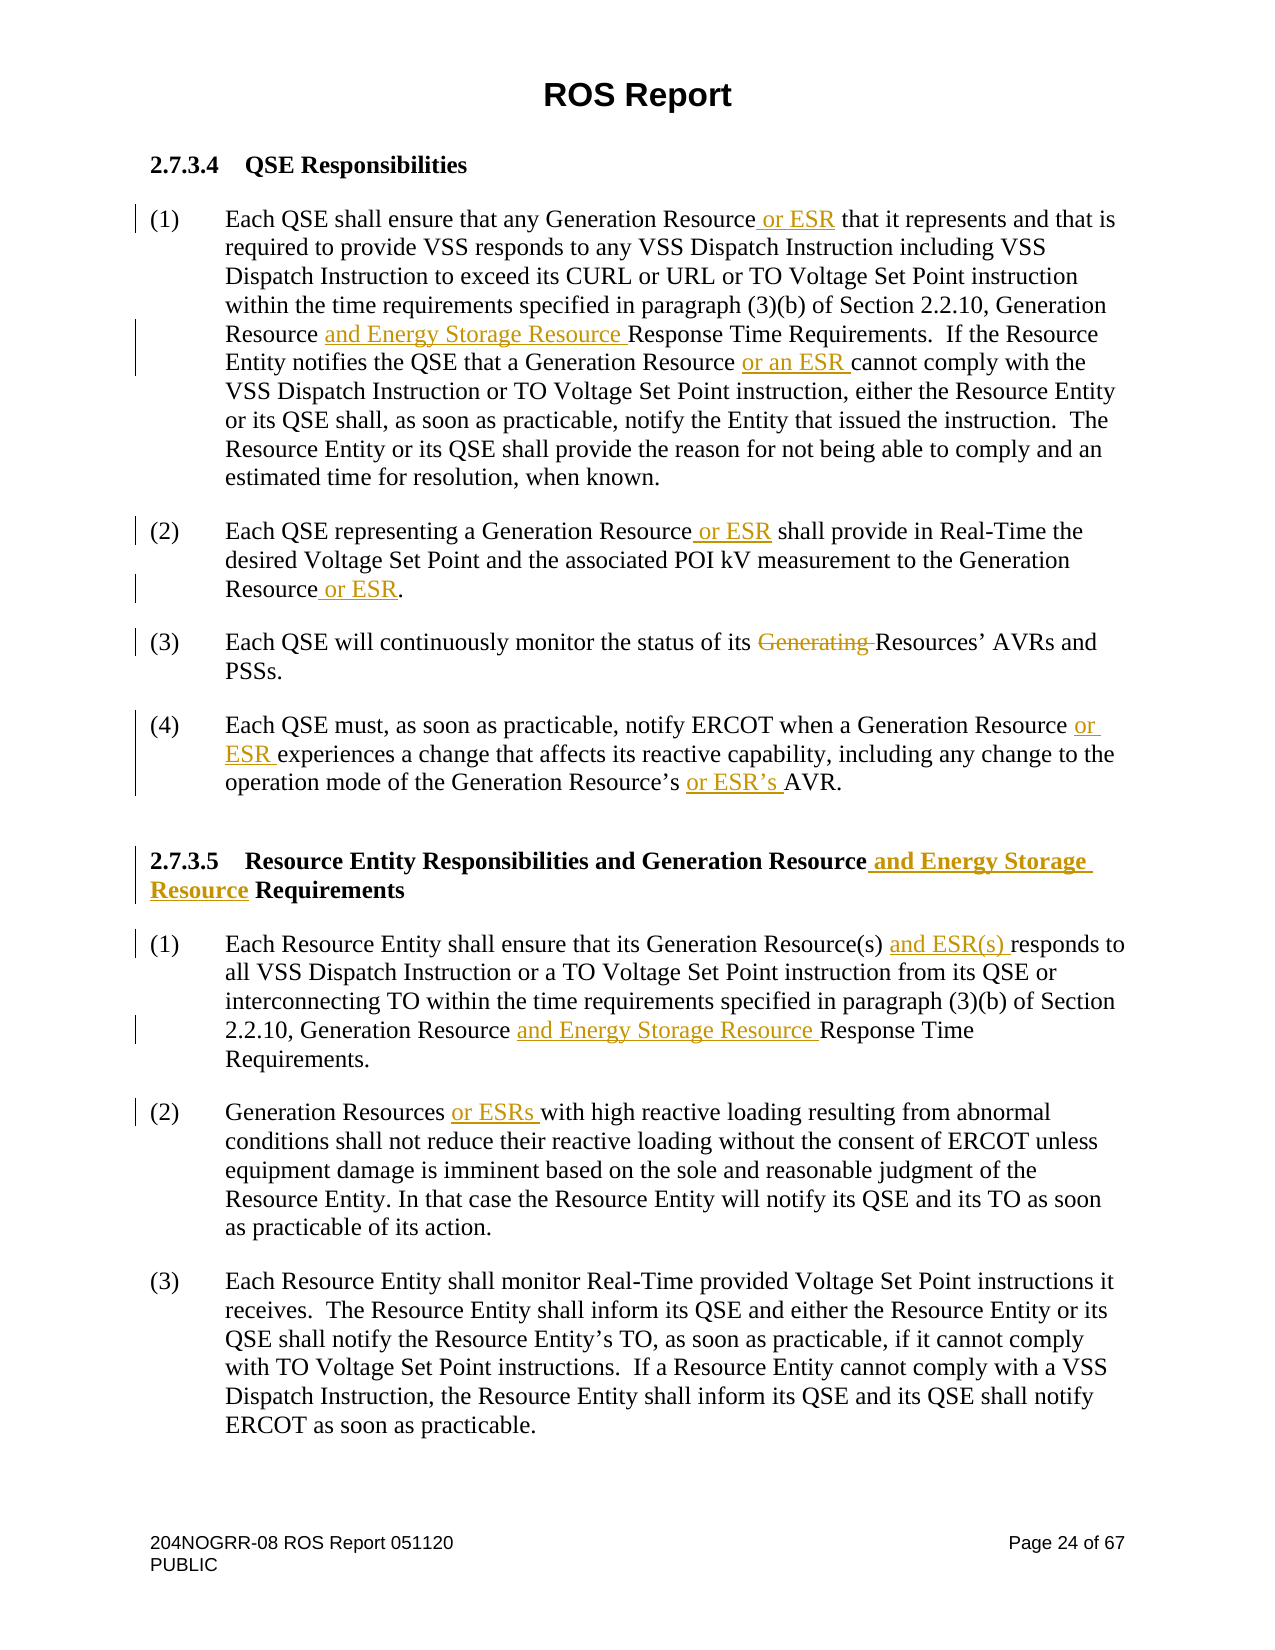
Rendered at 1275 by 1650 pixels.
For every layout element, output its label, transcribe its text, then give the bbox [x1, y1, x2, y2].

text (3) Each QSE will continuously monitor the status of its Resources’ AVRs and PSSs. [150, 627, 1125, 685]
text 2.7.3.5 Resource Entity Responsibilities and Generation Resource Requirements [150, 846, 1125, 904]
text (1) Each Resource Entity shall ensure that its Generation Resource(s) responds to all VSS Dispatch Instruction or a TO Voltage Set Point instruction from its QSE or interconnecting TO within the time requirements specified in paragraph (3)(b) of Section 2.2.10, Generation Resource Response Time Requirements. [150, 929, 1125, 1072]
text (2) Each QSE representing a Generation Resource shall provide in Real-Time the desired Voltage Set Point and the associated POI kV measurement to the Generation Resource. [150, 516, 1125, 602]
text (1) Each QSE shall ensure that any Generation Resource that it represents and that is required to provide VSS responds to any VSS Dispatch Instruction including VSS Dispatch Instruction to exceed its CURL or URL or TO Voltage Set Point instruction within the time requirements specified in paragraph (3)(b) of Section 2.2.10, Generation Resource Response Time Requirements. If the Resource Entity notifies the QSE that a Generation Resource cannot comply with the VSS Dispatch Instruction or TO Voltage Set Point instruction, either the Resource Entity or its QSE shall, as soon as practicable, notify the Entity that issued the instruction. The Resource Entity or its QSE shall provide the reason for not being able to comply and an estimated time for resolution, when known. [150, 204, 1125, 491]
text 2.7.3.4 QSE Responsibilities [150, 150, 1125, 179]
text (2) Generation Resources with high reactive loading resulting from abnormal conditions shall not reduce their reactive loading without the consent of ERCOT unless equipment damage is imminent based on the sole and reasonable judgment of the Resource Entity. In that case the Resource Entity will notify its QSE and its TO as soon as practicable of its action. [150, 1097, 1125, 1241]
text (4) Each QSE must, as soon as practicable, notify ERCOT when a Generation Resource experiences a change that affects its reactive capability, including any change to the operation mode of the Generation Resource’s AVR. [150, 710, 1125, 796]
text (3) Each Resource Entity shall monitor Real-Time provided Voltage Set Point instructions it receives. The Resource Entity shall inform its QSE and either the Resource Entity or its QSE shall notify the Resource Entity’s TO, as soon as practicable, if it cannot comply with TO Voltage Set Point instructions. If a Resource Entity cannot comply with a VSS Dispatch Instruction, the Resource Entity shall inform its QSE and its QSE shall notify ERCOT as soon as practicable. [150, 1266, 1125, 1439]
